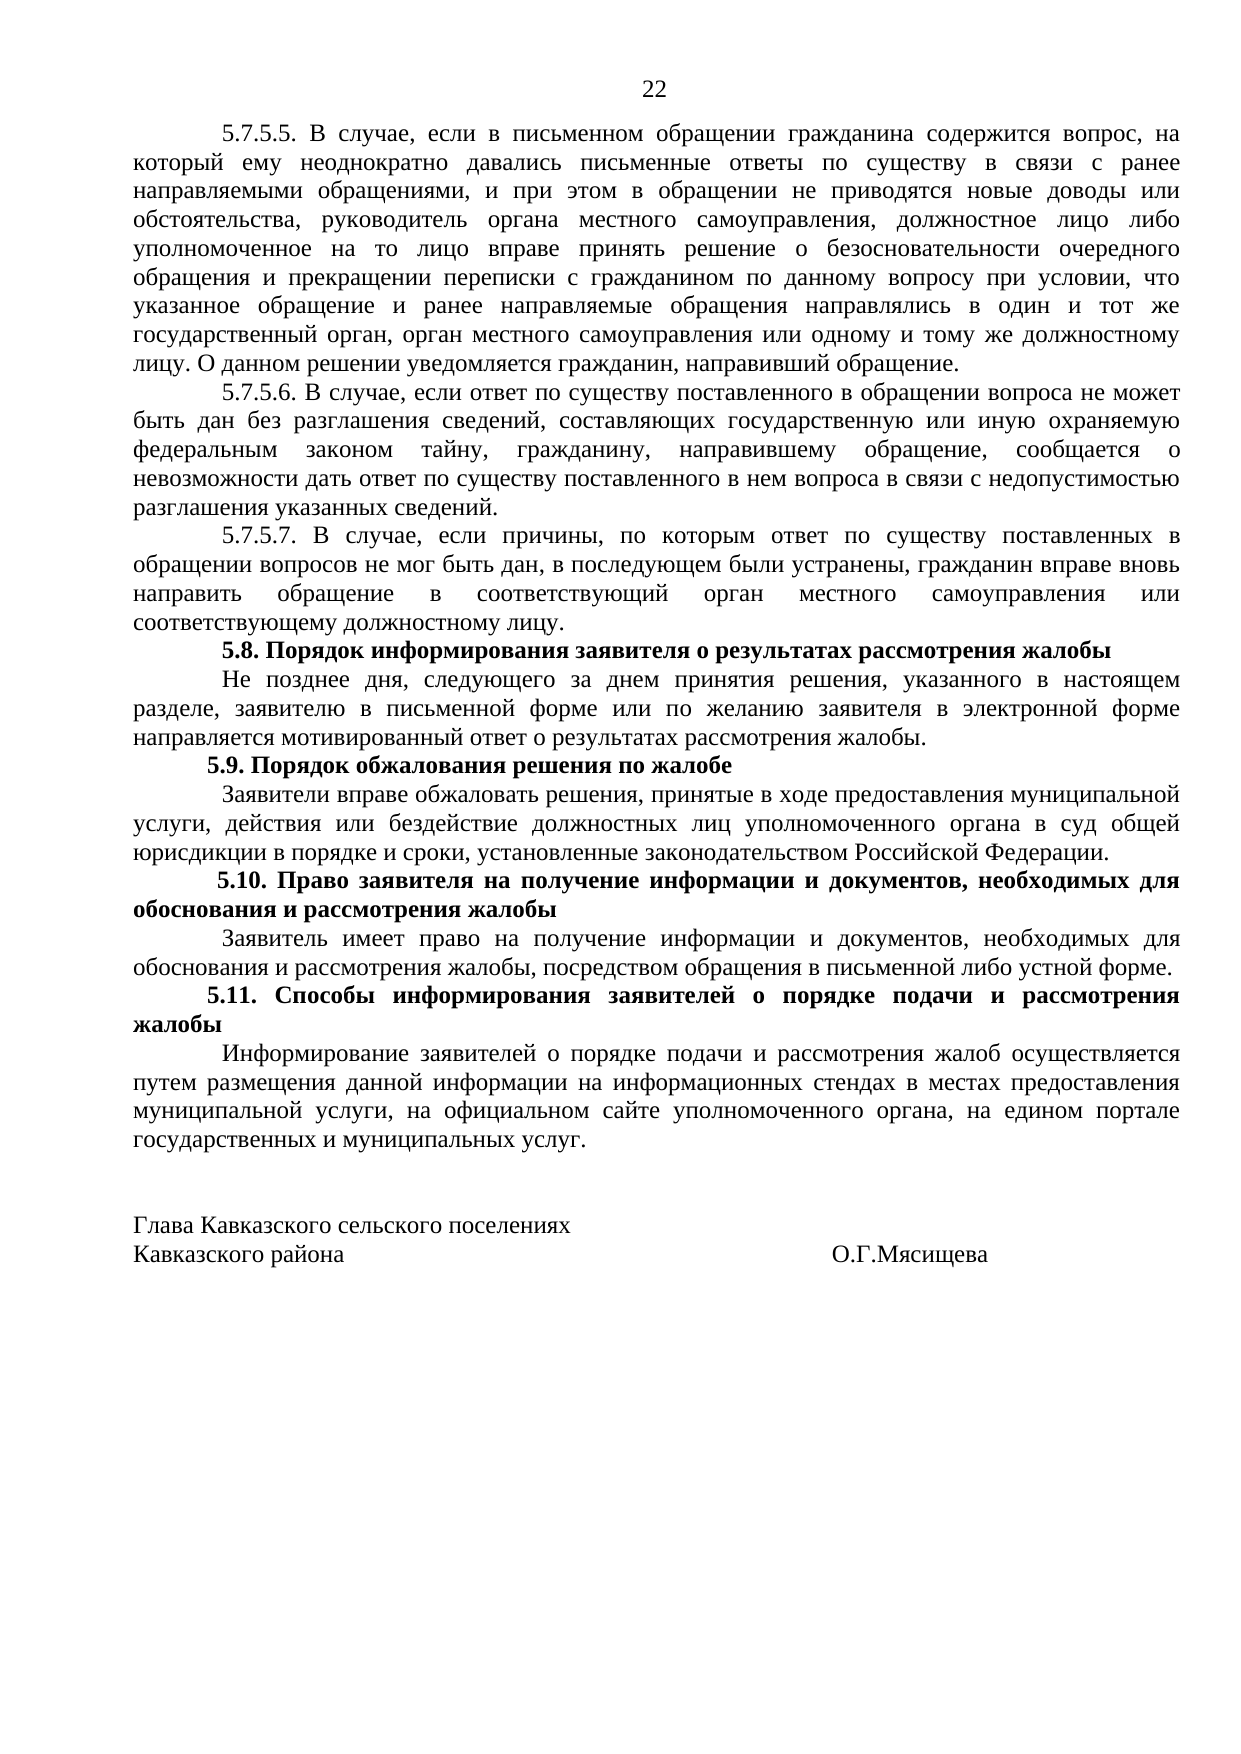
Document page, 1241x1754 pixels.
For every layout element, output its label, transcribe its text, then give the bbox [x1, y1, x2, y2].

list Не позднее дня, следующего за днем принятия решения, указанного в настоящем разделе, заявителю в письменной форме или по желанию заявителя в электронной форме направляется мотивированный ответ о результатах рассмотрения жалобы. [133, 664, 1181, 751]
list 5.11. Способы информирования заявителей о порядке подачи и рассмотрения жалобы [133, 981, 1181, 1038]
list 5.7.5.5. В случае, если в письменном обращении гражданина содержится вопрос, на который ему неоднократно давались письменные ответы по существу в связи с ранее направляемыми обращениями, и при этом в обращении не приводятся новые доводы или обстоятельства, руководитель органа местного самоуправления, должностное лицо либо уполномоченное на то лицо вправе принять решение о безосновательности очередного обращения и прекращении переписки с гражданином по данному вопросу при условии, что указанное обращение и ранее направляемые обращения направлялись в один и тот же государственный орган, орган местного самоуправления или одному и тому же должностному лицу. О данном решении уведомляется гражданин, направивший обращение. [133, 118, 1181, 377]
list 5.7.5.6. В случае, если ответ по существу поставленного в обращении вопроса не может быть дан без разглашения сведений, составляющих государственную или иную охраняемую федеральным законом тайну, гражданину, направившему обращение, сообщается о невозможности дать ответ по существу поставленного в нем вопроса в связи с недопустимостью разглашения указанных сведений. [133, 377, 1181, 521]
list Заявители вправе обжаловать решения, принятые в ходе предоставления муниципальной услуги, действия или бездействие должностных лиц уполномоченного органа в суд общей юрисдикции в порядке и сроки, установленные законодательством Российской Федерации. [133, 779, 1181, 866]
list 5.10. Право заявителя на получение информации и документов, необходимых для обоснования и рассмотрения жалобы [133, 866, 1181, 923]
list 5.8. Порядок информирования заявителя о результатах рассмотрения жалобы [133, 636, 1181, 664]
list 5.9. Порядок обжалования решения по жалобе [133, 751, 1181, 779]
list 5.7.5.7. В случае, если причины, по которым ответ по существу поставленных в обращении вопросов не мог быть дан, в последующем были устранены, гражданин вправе вновь направить обращение в соответствующий орган местного самоуправления или соответствующему должностному лицу. [133, 521, 1181, 636]
list Информирование заявителей о порядке подачи и рассмотрения жалоб осуществляется путем размещения данной информации на информационных стендах в местах предоставления муниципальной услуги, на официальном сайте уполномоченного органа, на едином портале государственных и муниципальных услуг. [133, 1038, 1181, 1153]
list Заявитель имеет право на получение информации и документов, необходимых для обоснования и рассмотрения жалобы, посредством обращения в письменной либо устной форме. [133, 923, 1181, 981]
text Глава Кавказского сельского поселениях [133, 1211, 1181, 1239]
text Кавказского района О.Г.Мясищева [133, 1239, 1181, 1268]
